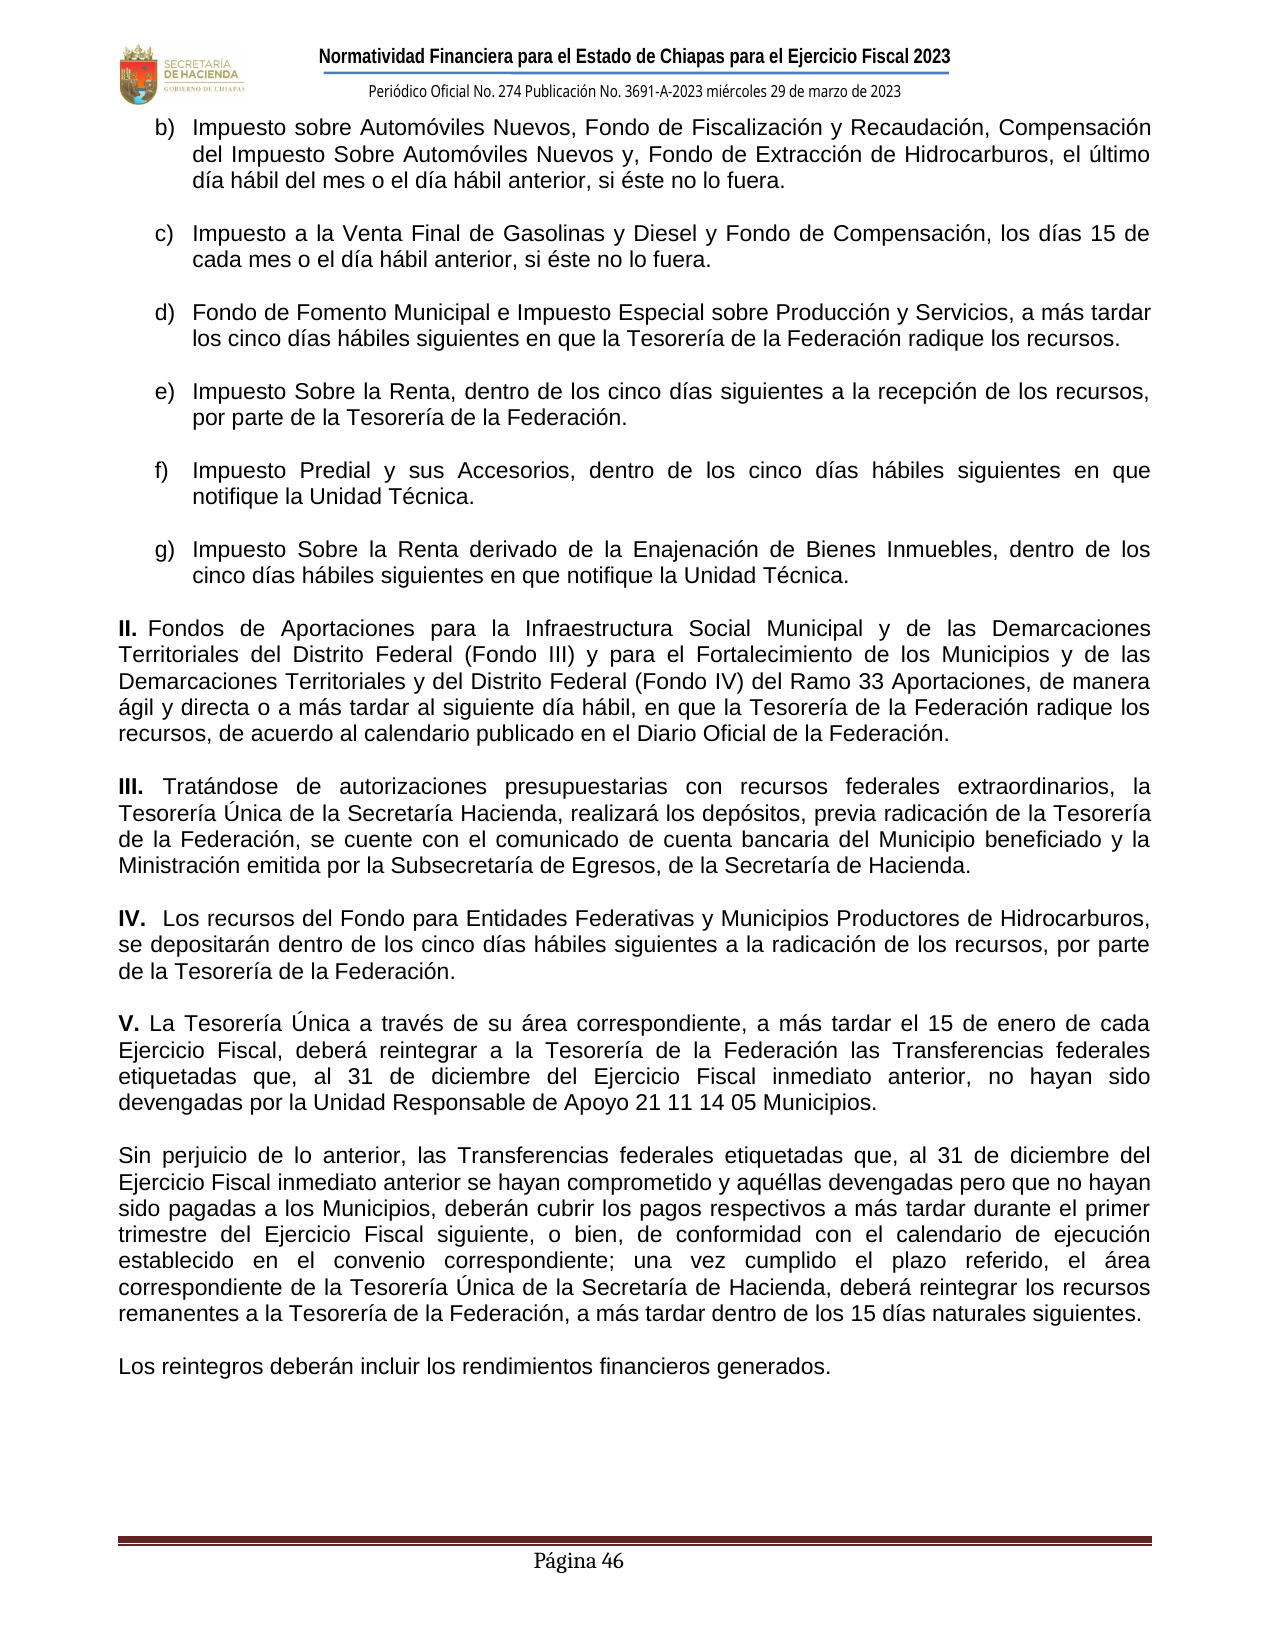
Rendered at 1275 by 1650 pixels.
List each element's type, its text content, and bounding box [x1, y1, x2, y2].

text V. La Tesorería Única a través de su área correspondiente, a más tardar el 15 de enero de cada Ejercicio Fiscal, deberá reintegrar a la Tesorería de la Federación las Transferencias federales etiquetadas que, al 31 de diciembre del Ejercicio Fiscal inmediato anterior, no hayan sido devengadas por la Unidad Responsable de Apoyo 21 11 14 05 Municipios. [118, 1010, 1152, 1116]
list Impuesto Sobre la Renta derivado de la Enajenación de Bienes Inmuebles, dentro de los cinco días hábiles siguientes en que notifique la Unidad Técnica. [154, 536, 1152, 589]
text Sin perjuicio de lo anterior, las Transferencias federales etiquetadas que, al 31 de diciembre del Ejercicio Fiscal inmediato anterior se hayan comprometido y aquéllas devengadas pero que no hayan sido pagadas a los Municipios, deberán cubrir los pagos respectivos a más tardar durante el primer trimestre del Ejercicio Fiscal siguiente, o bien, de conformidad con el calendario de ejecución establecido en el convenio correspondiente; una vez cumplido el plazo referido, el área correspondiente de la Tesorería Única de la Secretaría de Hacienda, deberá reintegrar los recursos remanentes a la Tesorería de la Federación, a más tardar dentro de los 15 días naturales siguientes. [118, 1142, 1152, 1327]
list Impuesto sobre Automóviles Nuevos, Fondo de Fiscalización y Recaudación, Compensación del Impuesto Sobre Automóviles Nuevos y, Fondo de Extracción de Hidrocarburos, el último día hábil del mes o el día hábil anterior, si éste no lo fuera. [154, 114, 1152, 193]
list Los recursos del Fondo para Entidades Federativas y Municipios Productores de Hidrocarburos, se depositarán dentro de los cinco días hábiles siguientes a la radicación de los recursos, por parte de la Tesorería de la Federación. [118, 905, 1152, 984]
text Los reintegros deberán incluir los rendimientos financieros generados. [118, 1353, 1152, 1379]
list Fondos de Aportaciones para la Infraestructura Social Municipal y de las Demarcaciones Territoriales del Distrito Federal (Fondo III) y para el Fortalecimiento de los Municipios y de las Demarcaciones Territoriales y del Distrito Federal (Fondo IV) del Ramo 33 Aportaciones, de manera ágil y directa o a más tardar al siguiente día hábil, en que la Tesorería de la Federación radique los recursos, de acuerdo al calendario publicado en el Diario Oficial de la Federación. [118, 615, 1152, 747]
picture [119, 44, 245, 105]
list Impuesto Sobre la Renta, dentro de los cinco días siguientes a la recepción de los recursos, por parte de la Tesorería de la Federación. [154, 378, 1152, 431]
list Impuesto a la Venta Final de Gasolinas y Diesel y Fondo de Compensación, los días 15 de cada mes o el día hábil anterior, si éste no lo fuera. [154, 220, 1152, 272]
list Impuesto Predial y sus Accesorios, dentro de los cinco días hábiles siguientes en que notifique la Unidad Técnica. [154, 457, 1152, 509]
list Tratándose de autorizaciones presupuestarias con recursos federales extraordinarios, la Tesorería Única de la Secretaría Hacienda, realizará los depósitos, previa radicación de la Tesorería de la Federación, se cuente con el comunicado de cuenta bancaria del Municipio beneficiado y la Ministración emitida por la Subsecretaría de Egresos, de la Secretaría de Hacienda. [118, 773, 1152, 878]
list Fondo de Fomento Municipal e Impuesto Especial sobre Producción y Servicios, a más tardar los cinco días hábiles siguientes en que la Tesorería de la Federación radique los recursos. [154, 299, 1152, 351]
